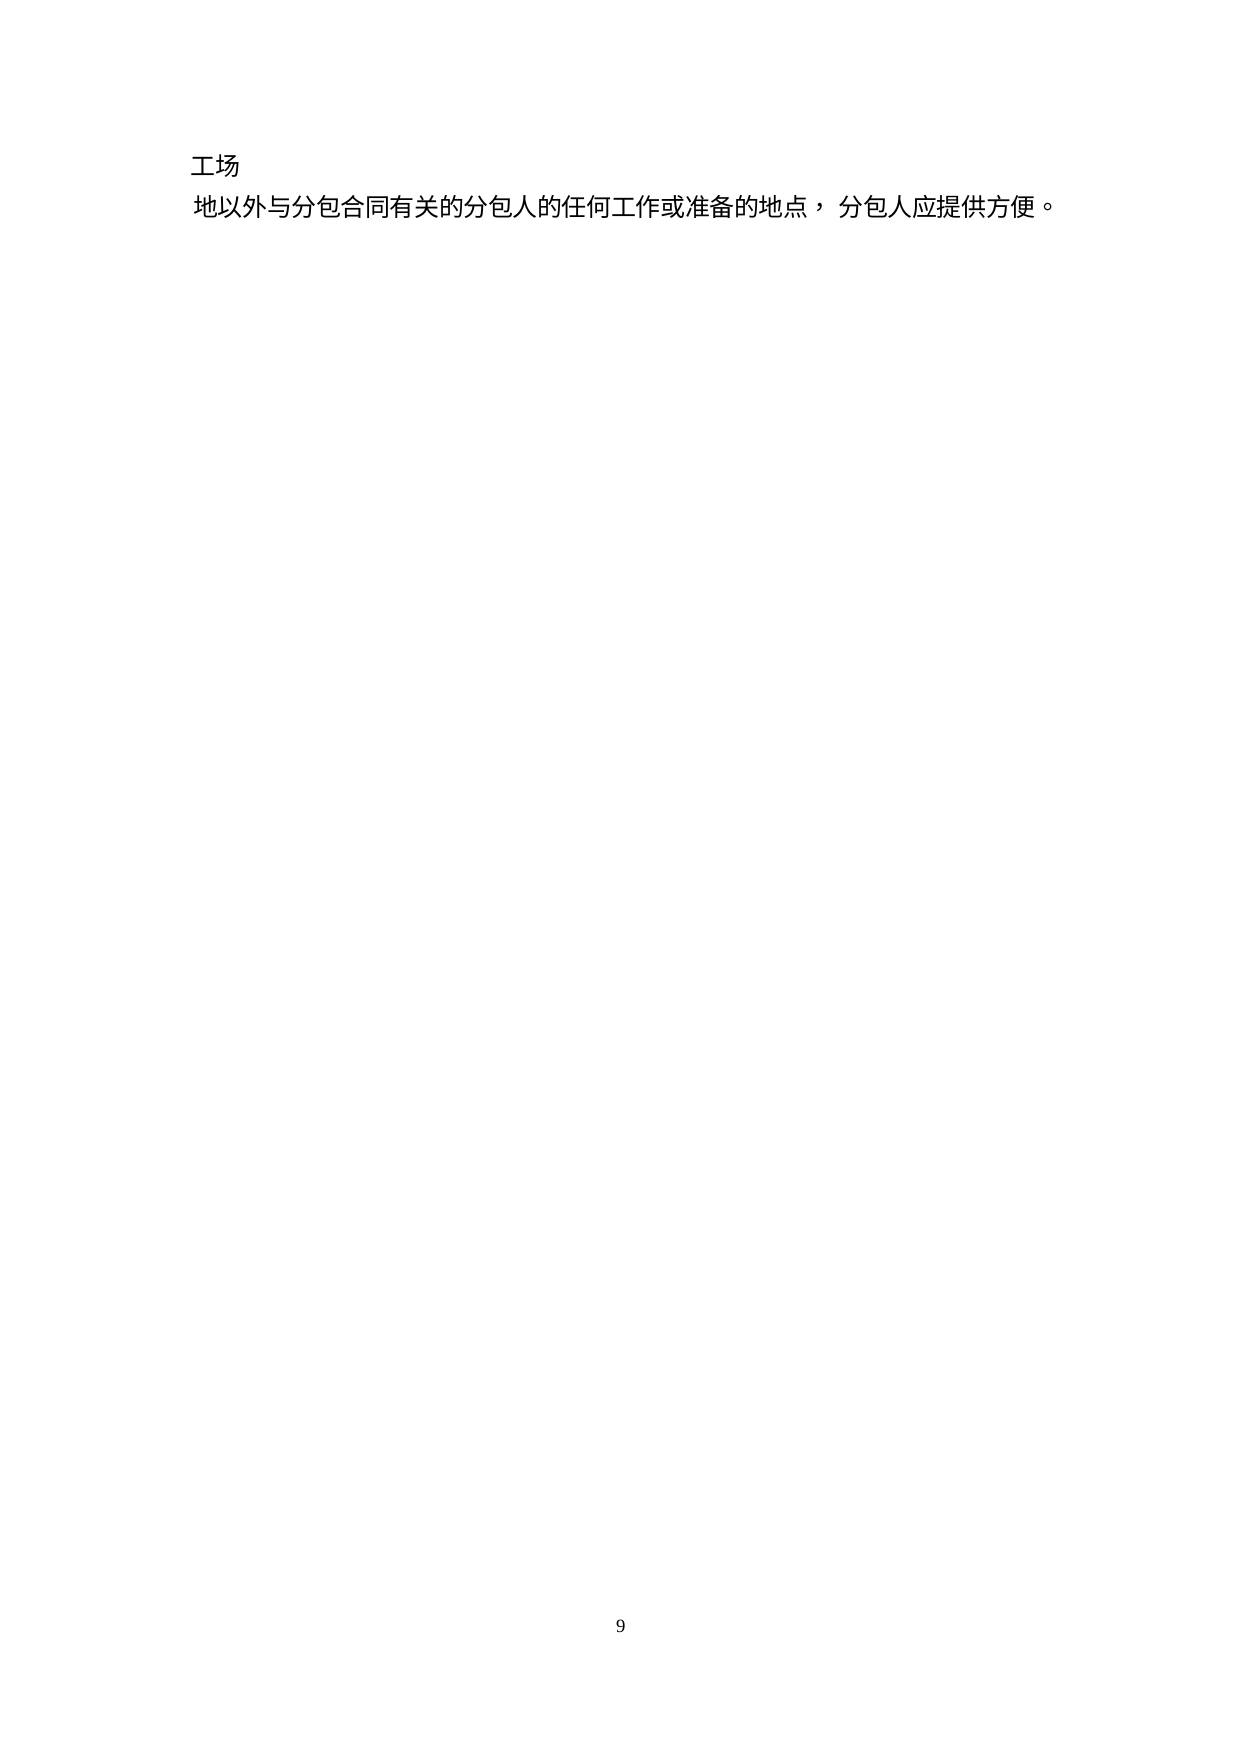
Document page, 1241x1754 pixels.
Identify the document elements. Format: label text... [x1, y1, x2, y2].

text 地以外与分包合同有关的分包人的任何工作或准备的地点， 分包人应提供方便。 [186, 193, 1060, 223]
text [190, 149, 1054, 183]
